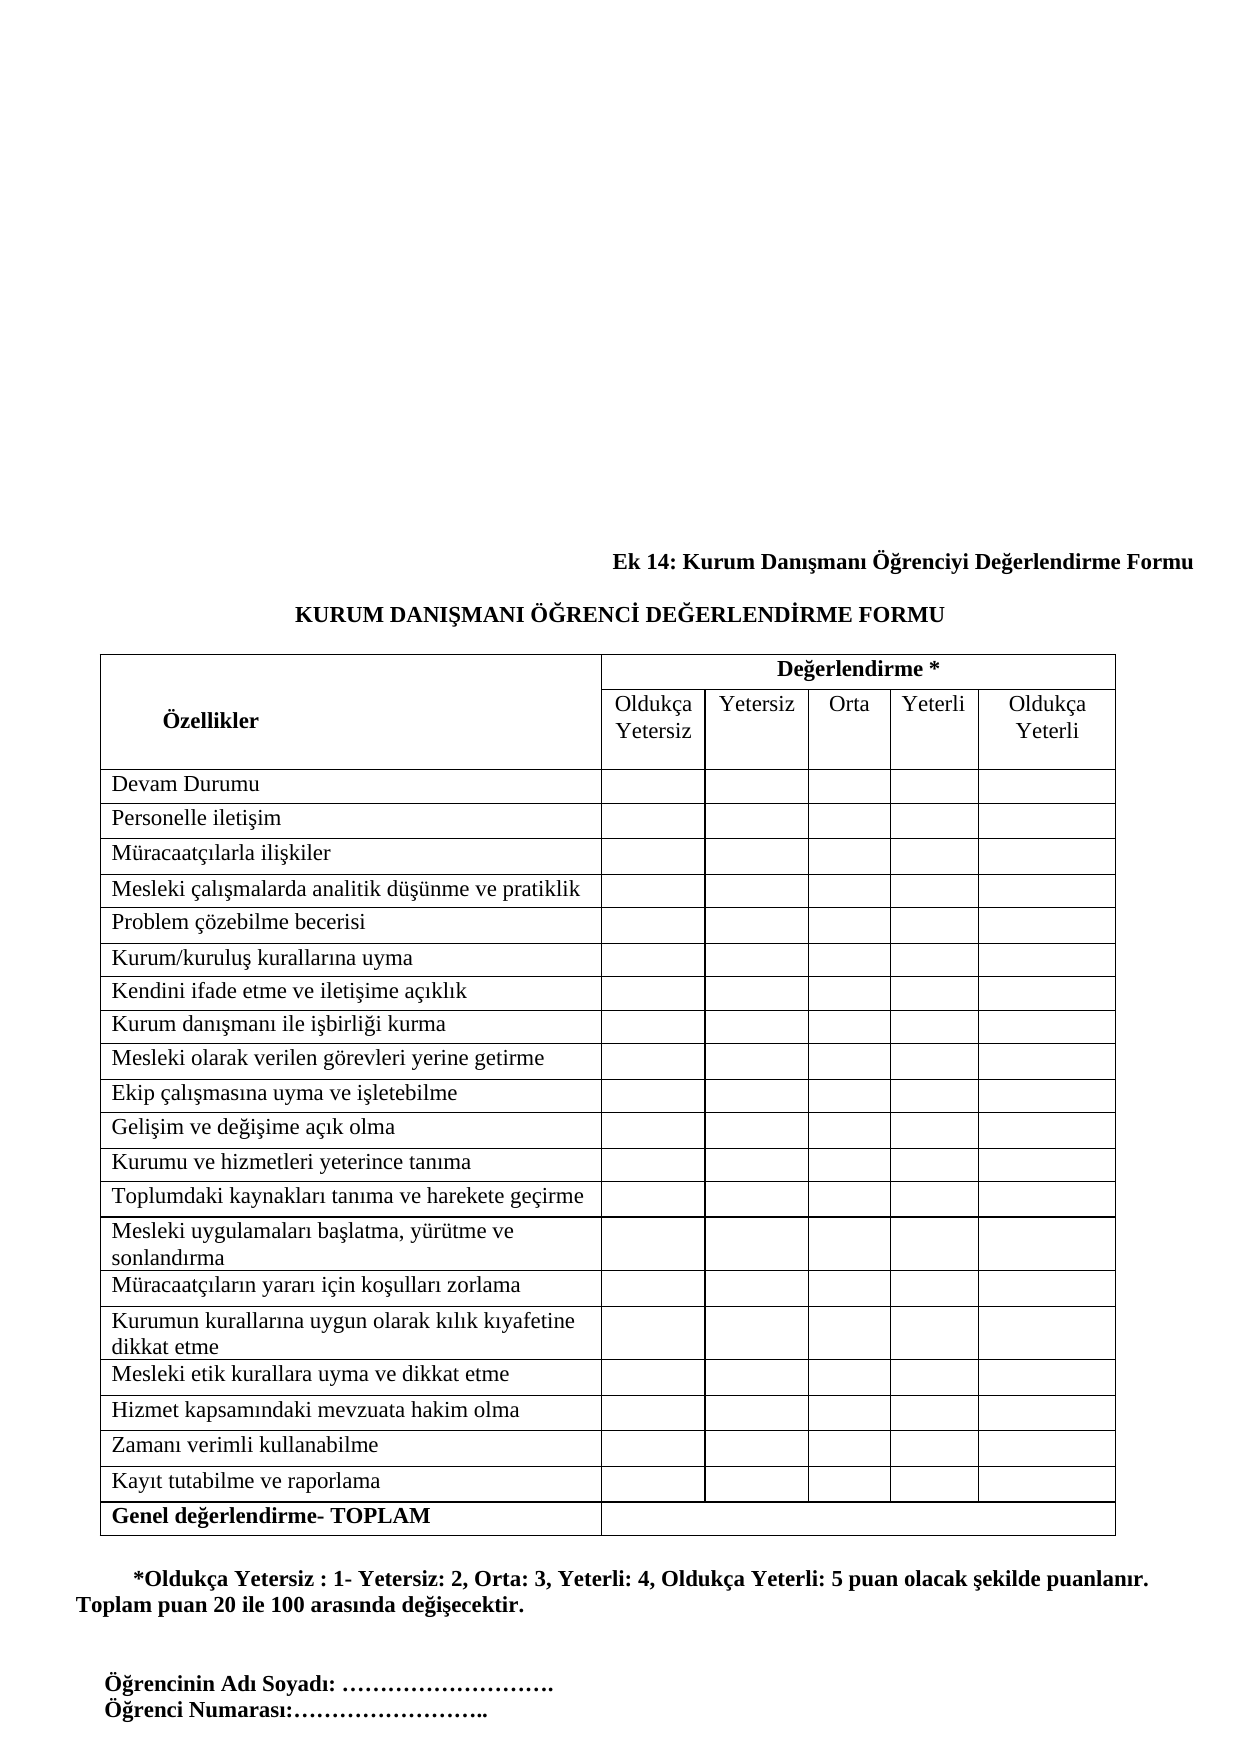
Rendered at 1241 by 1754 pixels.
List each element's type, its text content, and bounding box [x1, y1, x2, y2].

table_cell [602, 908, 704, 943]
table_cell Devam Durumu [101, 770, 601, 803]
table_cell [979, 1044, 1115, 1078]
table_cell [979, 1218, 1115, 1270]
table_cell [809, 1182, 890, 1216]
table_cell [979, 977, 1115, 1009]
table_cell [979, 1182, 1115, 1216]
table_cell [602, 1431, 704, 1466]
table_cell [891, 1113, 978, 1147]
table_cell [809, 804, 890, 838]
table_cell [602, 875, 704, 907]
table_cell Zamanı verimli kullanabilme [101, 1431, 601, 1466]
table_cell Toplumdaki kaynakları tanıma ve harekete geçirme [101, 1182, 601, 1216]
table_cell [979, 839, 1115, 874]
table_cell [891, 944, 978, 976]
table_cell Hizmet kapsamındaki mevzuata hakim olma [101, 1396, 601, 1430]
table_cell [602, 1080, 704, 1112]
table_cell [809, 1360, 890, 1395]
table_cell Ekip çalışmasına uyma ve işletebilme [101, 1080, 601, 1112]
table_cell [706, 1044, 808, 1078]
table_cell [602, 1307, 704, 1359]
table_cell [979, 1080, 1115, 1112]
table_cell [979, 1396, 1115, 1430]
table_cell [891, 875, 978, 907]
table_cell [891, 1149, 978, 1181]
table_cell Oldukça Yetersiz [602, 690, 704, 769]
table_cell Yeterli [891, 690, 978, 769]
table_cell Problem çözebilme becerisi [101, 908, 601, 943]
table_cell [891, 1011, 978, 1043]
table_cell Orta [809, 690, 890, 769]
table_cell [891, 1307, 978, 1359]
table_cell [809, 1271, 890, 1306]
table_cell [602, 1149, 704, 1181]
table_cell [891, 908, 978, 943]
table_cell [602, 1218, 704, 1270]
table_cell Kurum danışmanı ile işbirliği kurma [101, 1011, 601, 1043]
table_cell [979, 804, 1115, 838]
text Öğrencinin Adı Soyadı: ………………………. [76, 1670, 1194, 1696]
table_cell [809, 839, 890, 874]
table_cell [891, 1271, 978, 1306]
table_cell [809, 944, 890, 976]
table_cell [979, 770, 1115, 803]
table_cell [706, 770, 808, 803]
table_cell [602, 1467, 704, 1501]
table_cell [891, 1044, 978, 1078]
table_cell Mesleki olarak verilen görevleri yerine getirme [101, 1044, 601, 1078]
table_cell [706, 1467, 808, 1501]
table_cell [809, 1149, 890, 1181]
table_cell [602, 1113, 704, 1147]
table_cell [602, 977, 704, 1009]
table_cell [809, 908, 890, 943]
table_cell [979, 1360, 1115, 1395]
table_cell [706, 1396, 808, 1430]
table_cell Oldukça Yeterli [979, 690, 1115, 769]
table_cell [979, 1431, 1115, 1466]
table_cell [891, 1396, 978, 1430]
table_cell Gelişim ve değişime açık olma [101, 1113, 601, 1147]
table_cell [891, 1431, 978, 1466]
table_cell Mesleki uygulamaları başlatma, yürütme ve sonlandırma [101, 1218, 601, 1270]
table_cell [706, 1182, 808, 1216]
table_cell [891, 1182, 978, 1216]
table_cell [602, 770, 704, 803]
table_cell [706, 1080, 808, 1112]
table_cell [602, 1044, 704, 1078]
table_cell Personelle iletişim [101, 804, 601, 838]
table_cell [891, 804, 978, 838]
table_cell [979, 1149, 1115, 1181]
table_cell Kurumu ve hizmetleri yeterince tanıma [101, 1149, 601, 1181]
table_cell Müracaatçılarla ilişkiler [101, 839, 601, 874]
table_header Değerlendirme * [602, 655, 1115, 689]
table_cell [706, 1011, 808, 1043]
table_cell [809, 1396, 890, 1430]
table_cell [706, 1218, 808, 1270]
table_cell [809, 1218, 890, 1270]
table_cell Kendini ifade etme ve iletişime açıklık [101, 977, 601, 1009]
table_cell [706, 977, 808, 1009]
text Öğrenci Numarası:…………………….. [76, 1696, 1194, 1723]
table_cell Kurum/kuruluş kurallarına uyma [101, 944, 601, 976]
table_cell [706, 1271, 808, 1306]
table_cell [891, 977, 978, 1009]
table_cell [979, 1113, 1115, 1147]
table_cell Mesleki çalışmalarda analitik düşünme ve pratiklik [101, 875, 601, 907]
table_cell [809, 1307, 890, 1359]
table_cell Kayıt tutabilme ve raporlama [101, 1467, 601, 1501]
table_cell [706, 944, 808, 976]
table_cell [602, 944, 704, 976]
table_cell [602, 1011, 704, 1043]
table_cell [706, 1149, 808, 1181]
table_cell [979, 1011, 1115, 1043]
table_cell [809, 1113, 890, 1147]
table_cell [979, 1467, 1115, 1501]
table_cell [706, 839, 808, 874]
table_cell [706, 804, 808, 838]
table_cell [706, 875, 808, 907]
table_cell [809, 1431, 890, 1466]
table_cell [706, 1307, 808, 1359]
table_cell [979, 875, 1115, 907]
table_cell [979, 1307, 1115, 1359]
table_cell [979, 1271, 1115, 1306]
table_cell [602, 839, 704, 874]
table_cell [891, 839, 978, 874]
table_cell [891, 1080, 978, 1112]
table_cell [706, 1113, 808, 1147]
table_cell [979, 944, 1115, 976]
table_cell Mesleki etik kurallara uyma ve dikkat etme [101, 1360, 601, 1395]
table_cell [809, 1011, 890, 1043]
table_cell [809, 770, 890, 803]
table_cell [602, 1182, 704, 1216]
table_cell [979, 908, 1115, 943]
table_cell [891, 1218, 978, 1270]
text *Oldukça Yetersiz : 1- Yetersiz: 2, Orta: 3, Yeterli: 4, Oldukça Yeterli: 5 puan olacak şekilde puanlanır. Toplam puan 20 ile 100 arasında değişecektir. [76, 1565, 1194, 1617]
table_cell [706, 1431, 808, 1466]
table_cell [809, 1080, 890, 1112]
table_cell Kurumun kurallarına uygun olarak kılık kıyafetine dikkat etme [101, 1307, 601, 1359]
table_cell [602, 1503, 1115, 1535]
text KURUM DANIŞMANI ÖĞRENCİ DEĞERLENDİRME FORMU [46, 601, 1194, 627]
table_cell [602, 1360, 704, 1395]
table_cell [891, 770, 978, 803]
table_cell [602, 1271, 704, 1306]
table_cell [891, 1467, 978, 1501]
table_cell [891, 1360, 978, 1395]
table_cell [706, 908, 808, 943]
text Ek 14: Kurum Danışmanı Öğrenciyi Değerlendirme Formu [46, 548, 1194, 574]
table_cell [809, 875, 890, 907]
table_cell [706, 1360, 808, 1395]
table_cell Genel değerlendirme- TOPLAM [101, 1503, 601, 1535]
table_cell [809, 1044, 890, 1078]
table_cell Müracaatçıların yararı için koşulları zorlama [101, 1271, 601, 1306]
table_cell [809, 977, 890, 1009]
table_cell [809, 1467, 890, 1501]
table_cell [602, 1396, 704, 1430]
table_header Özellikler [101, 655, 601, 769]
table_cell [602, 804, 704, 838]
table_cell Yetersiz [706, 690, 808, 769]
